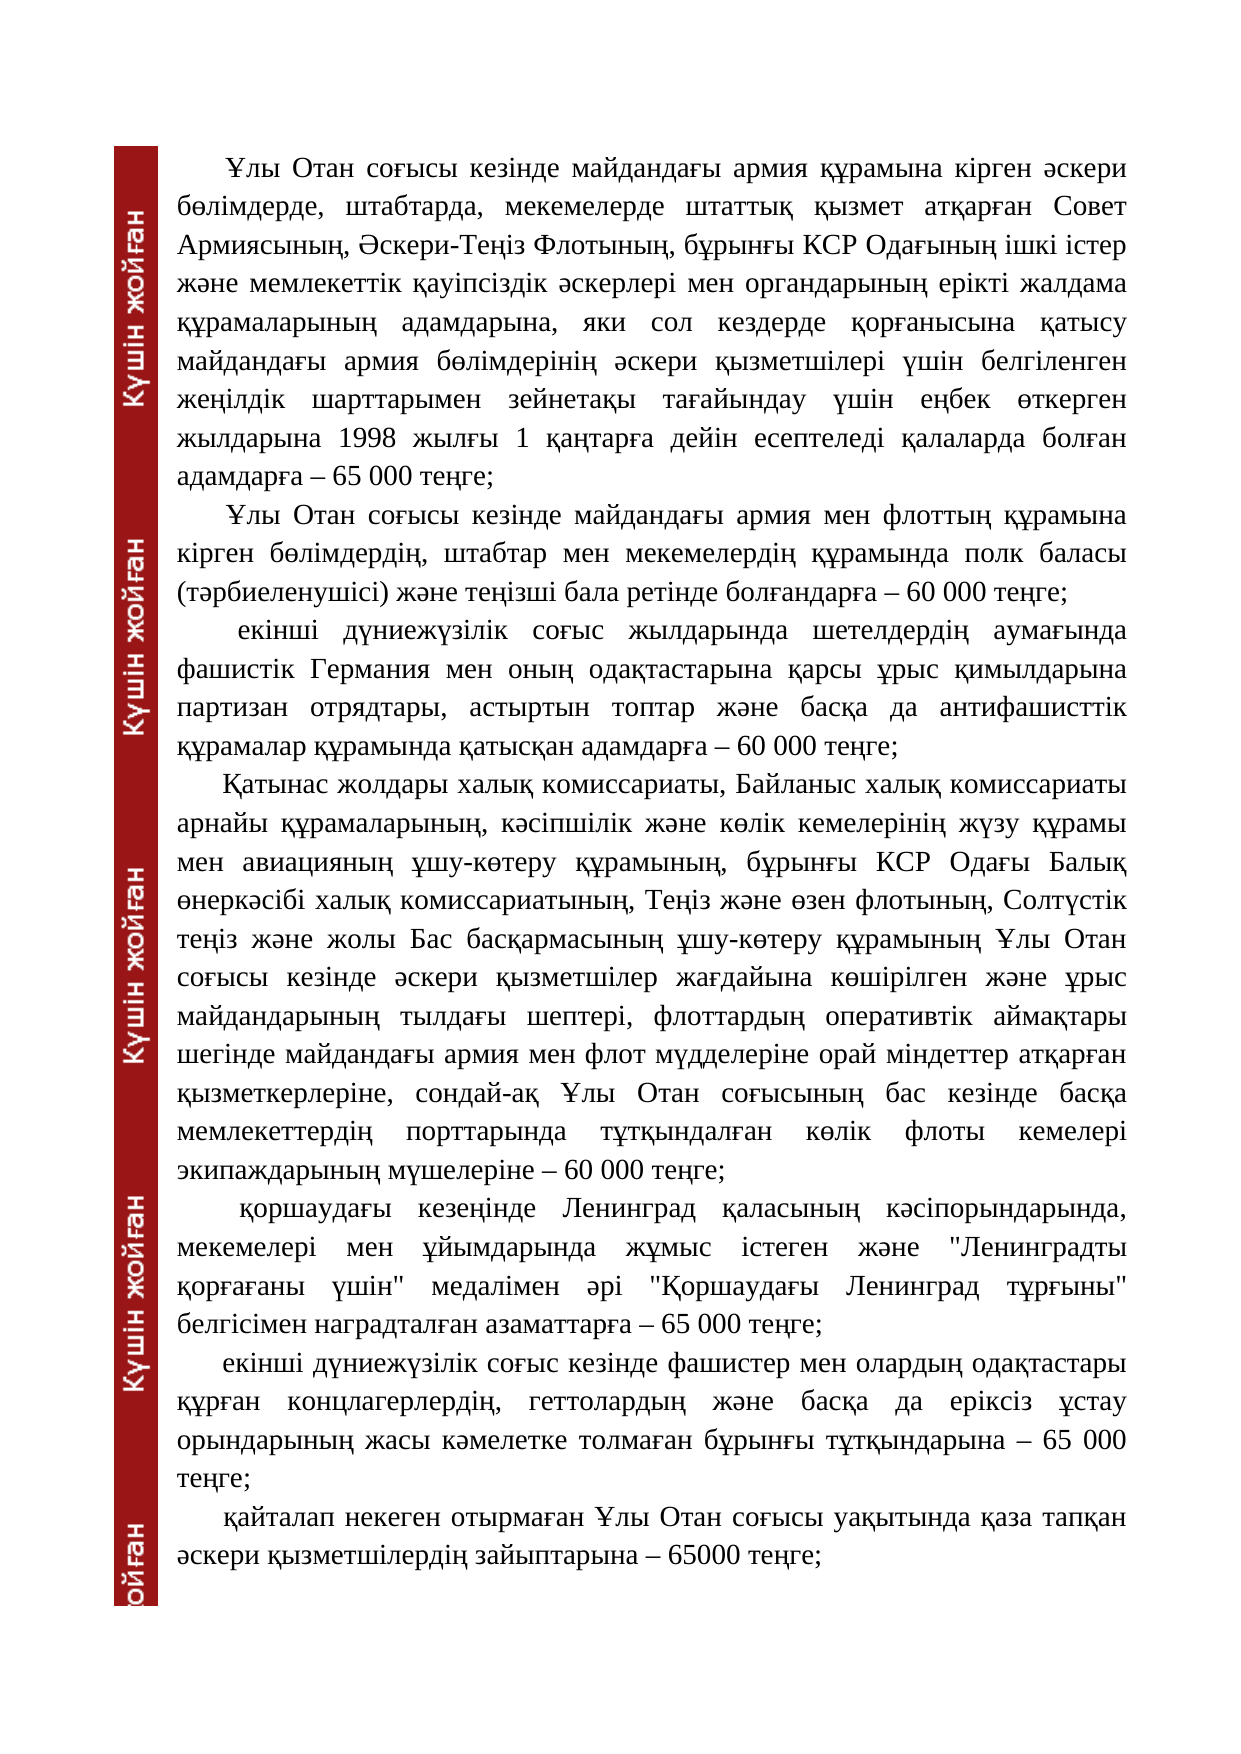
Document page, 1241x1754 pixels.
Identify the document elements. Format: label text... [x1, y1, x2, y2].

text Қатынас жолдары халық комиссариаты, Байланыс халық комиссариаты арнайы құрамаларының, кәсiпшiлiк және көлiк кемелерiнiң жүзу құрамы мен авиацияның ұшу-көтеру құрамының, бұрынғы КСР Одағы Балық өнеркәсiбi халық комиссариатының, Теңiз және өзен флотының, Солтүстiк теңiз және жолы Бас басқармасының ұшу-көтеру құрамының Ұлы Отан соғысы кезiнде әскери қызметшiлер жағдайына көшiрiлген және ұрыс майдандарының тылдағы шептерi, флоттардың оперативтiк аймақтары шегiнде майдандағы армия мен флот мүдделерiне орай мiндеттер атқарған қызметкерлерiне, сондай-ақ Ұлы Отан соғысының бас кезiнде басқа мемлекеттердiң порттарында тұтқындалған көлiк флоты кемелерi экипаждарының мүшелерiне – 60 000 теңге; [112, 767, 1128, 1186]
picture [114, 492, 158, 497]
text Ұлы Отан соғысы кезінде майдандағы армия құрамына кірген әскери бөлімдерде, штабтарда, мекемелерде штаттық қызмет атқарған Совет Армиясының, Әскери-Теңіз Флотының, бұрынғы КСР Одағының ішкі істер және мемлекеттік қауіпсіздік әскерлері мен органдарының ерікті жалдама құрамаларының адамдарына, яки сол кездерде қорғанысына қатысу майдандағы армия бөлімдерінің әскери қызметшілері үшін белгіленген жеңілдік шарттарымен зейнетақы тағайындау үшін еңбек өткерген жылдарына 1998 жылғы 1 қаңтарға дейін есептеледі қалаларда болған адамдарға – 65 000 теңге; [112, 150, 1128, 492]
text екінші дүниежүзілік соғыс жылдарында шетелдердің аумағында фашистік Германия мен оның одақтастарына қарсы ұрыс қимылдарына партизан отрядтары, астыртын топтар және басқа да антифашисттік құрамалар құрамында қатысқан адамдарға – 60 000 теңге; [112, 612, 1128, 762]
picture [114, 1186, 158, 1191]
picture [114, 607, 158, 612]
picture [114, 146, 158, 150]
picture [114, 1571, 158, 1606]
picture [114, 1340, 158, 1345]
picture [114, 1494, 158, 1499]
text қоршаудағы кезеңiнде Ленинград қаласының кәсiпорындарында, мекемелерi мен ұйымдарында жұмыс iстеген және "Ленинградты қорғағаны үшiн" медалiмен әрi "Қоршаудағы Ленинград тұрғыны" белгiсiмен наградталған азаматтарға – 65 000 теңге; [112, 1191, 1128, 1340]
text қайталап некеген отырмаған Ұлы Отан соғысы уақытында қаза тапқан әскери қызметшілердің зайыптарына – 65000 теңге; [112, 1499, 1128, 1571]
text Ұлы Отан соғысы кезінде майдандағы армия мен флоттың құрамына кірген бөлімдердің, штабтар мен мекемелердің құрамында полк баласы (тәрбиеленушісі) және теңізші бала ретінде болғандарға – 60 000 теңге; [112, 497, 1128, 607]
text екiншi дүниежүзiлiк соғыс кезiнде фашистер мен олардың одақтастары құрған концлагерлердiң, геттолардың және басқа да ерiксiз ұстау орындарының жасы кәмелетке толмаған бұрынғы тұтқындарына – 65 000 теңге; [112, 1345, 1128, 1494]
picture [114, 762, 158, 767]
